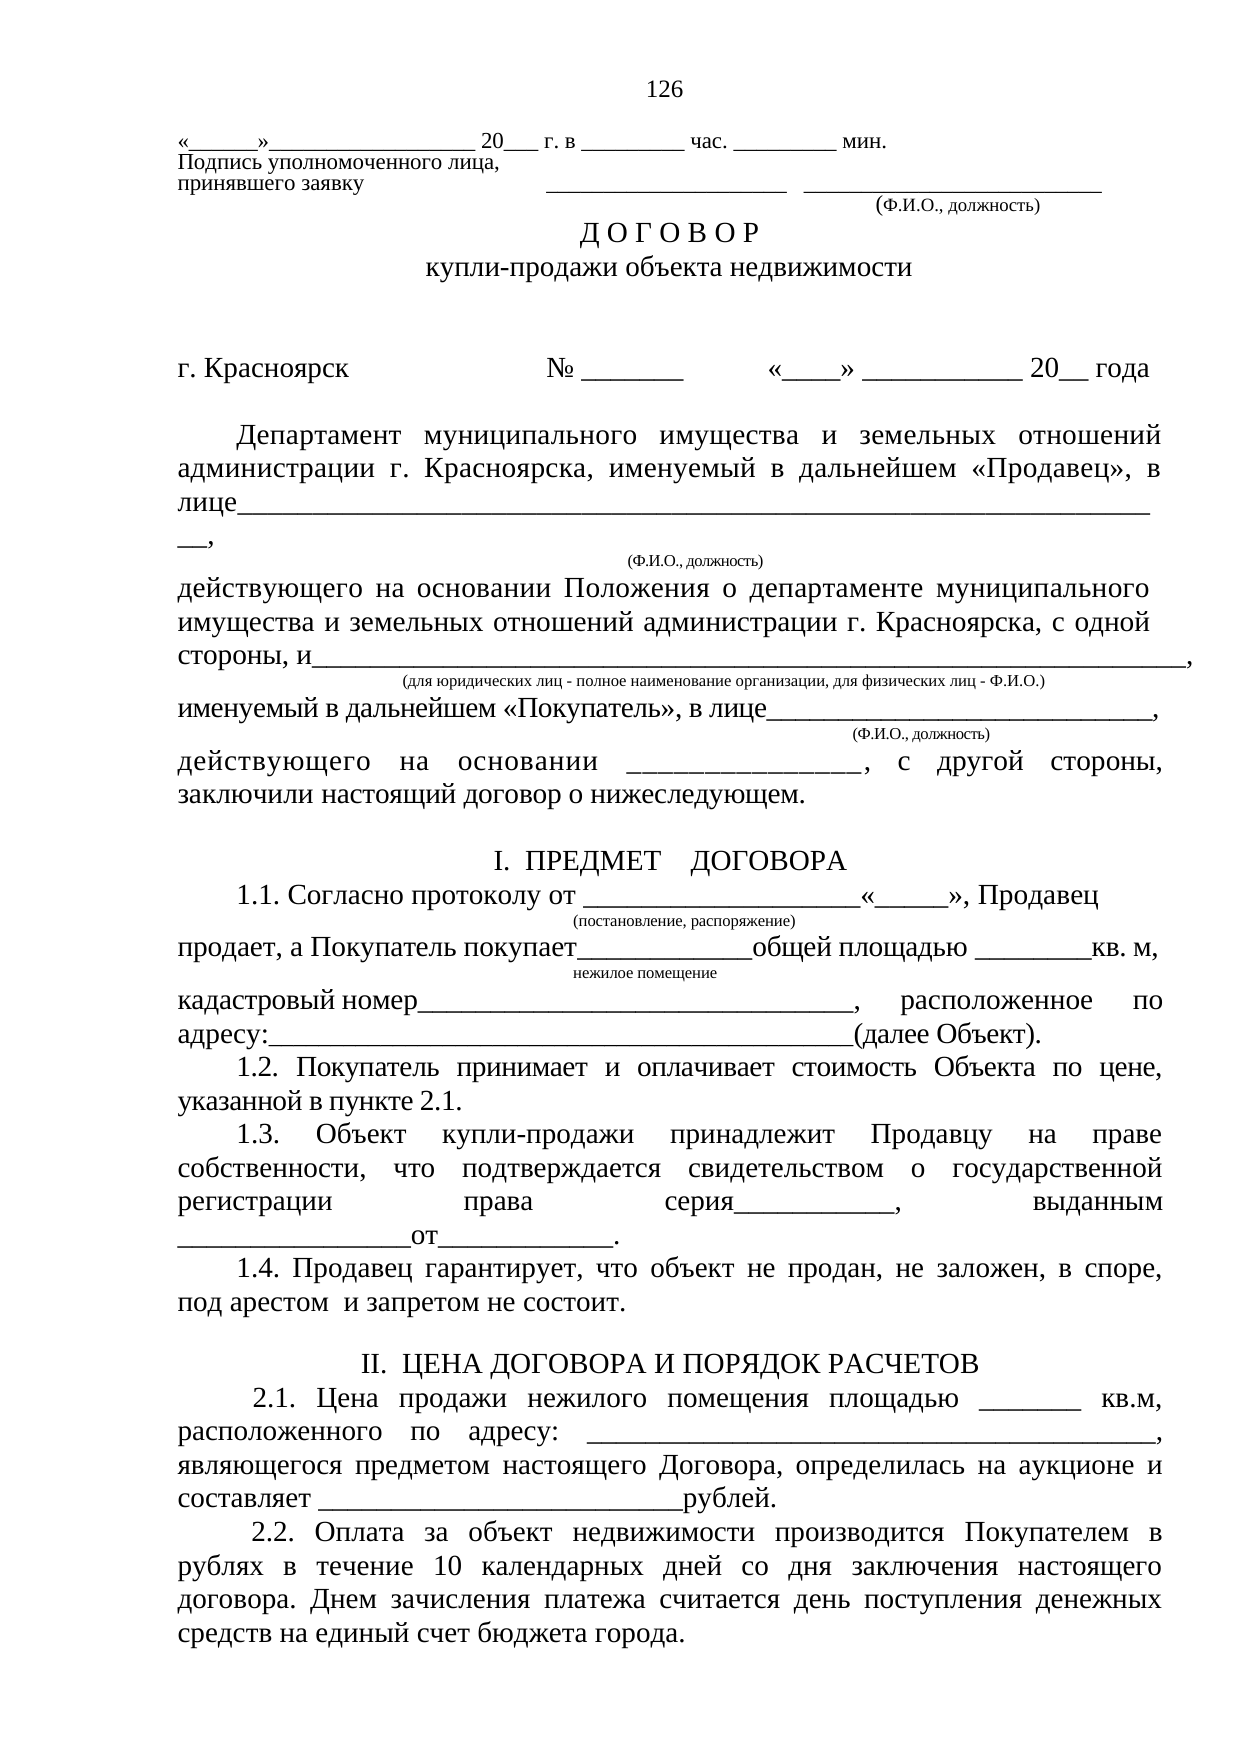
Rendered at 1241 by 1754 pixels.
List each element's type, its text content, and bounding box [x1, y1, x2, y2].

text I. ПРЕДМЕТ ДОГОВОРА [177, 843, 1163, 877]
text Департамент муниципального имущества и земельных отношений администрации г. Красноярска, именуемый в дальнейшем «Продавец», в лице_______________________________________________________________, [177, 417, 1163, 551]
text продает, а Покупатель покупает____________общей площадью ________кв. м, [177, 929, 1163, 963]
text 1.3. Объект купли-продажи принадлежит Продавцу на праве собственности, что подтверждается свидетельством о государственной регистрации права серия___________, выданным ________________от____________. [177, 1116, 1163, 1251]
text II. ЦЕНА ДОГОВОРА И ПОРЯДОК РАСЧЕТОВ [177, 1346, 1163, 1380]
text 2.1. Цена продажи нежилого помещения площадью _______ кв.м, расположенного по адресу: _______________________________________, являющегося предметом настоящего Договора, определилась на аукционе и составляет _________________________рублей. [177, 1380, 1163, 1514]
text кадастровый номер , расположенное по адресу: (далее Объект). [177, 982, 1163, 1049]
text купли-продажи объекта недвижимости [177, 249, 1161, 283]
text 1.2. Покупатель принимает и оплачивает стоимость Объекта по цене, указанной в пункте 2.1. [177, 1049, 1163, 1116]
text (для юридических лиц - полное наименование организации, для физических лиц - Ф.И.О.) [327, 671, 1163, 690]
text «______»__________________ 20___ г. в _________ час. _________ мин. [177, 131, 1152, 152]
text действующего на основании Положения о департаменте муниципального имущества и земельных отношений администрации г. Красноярска, с одной стороны, и , [177, 570, 1152, 671]
text (Ф.И.О., должность) [767, 194, 1152, 216]
title Д О Г О В О Р [177, 216, 1161, 249]
text нежилое помещение [177, 963, 1163, 982]
text (Ф.И.О., должность) [777, 723, 1163, 743]
text действующего на основании _______________, с другой стороны, заключили настоящий договор о нижеследующем. [177, 743, 1163, 810]
text (постановление, распоряжение) [236, 910, 1163, 929]
text г. Красноярск № _______ «____» ___________ 20__ года [177, 350, 1161, 383]
text Подпись уполномоченного лица, [177, 152, 1152, 173]
text 2.2. Оплата за объект недвижимости производится Покупателем в рублях в течение 10 календарных дней со дня заключения настоящего договора. Днем зачисления платежа считается день поступления денежных средств на единый счет бюджета города. [177, 1514, 1163, 1648]
text (Ф.И.О., должность) [552, 551, 1163, 570]
text именуемый в дальнейшем «Покупатель», в лице___________________________, [177, 690, 1163, 723]
text 1.4. Продавец гарантирует, что объект не продан, не заложен, в споре, под арестом и запретом не состоит. [177, 1251, 1163, 1318]
text 1.1. Согласно протоколу от ___________________«_____», Продавец [236, 877, 1163, 910]
text принявшего заявку _____________________ __________________________ [177, 173, 1152, 194]
